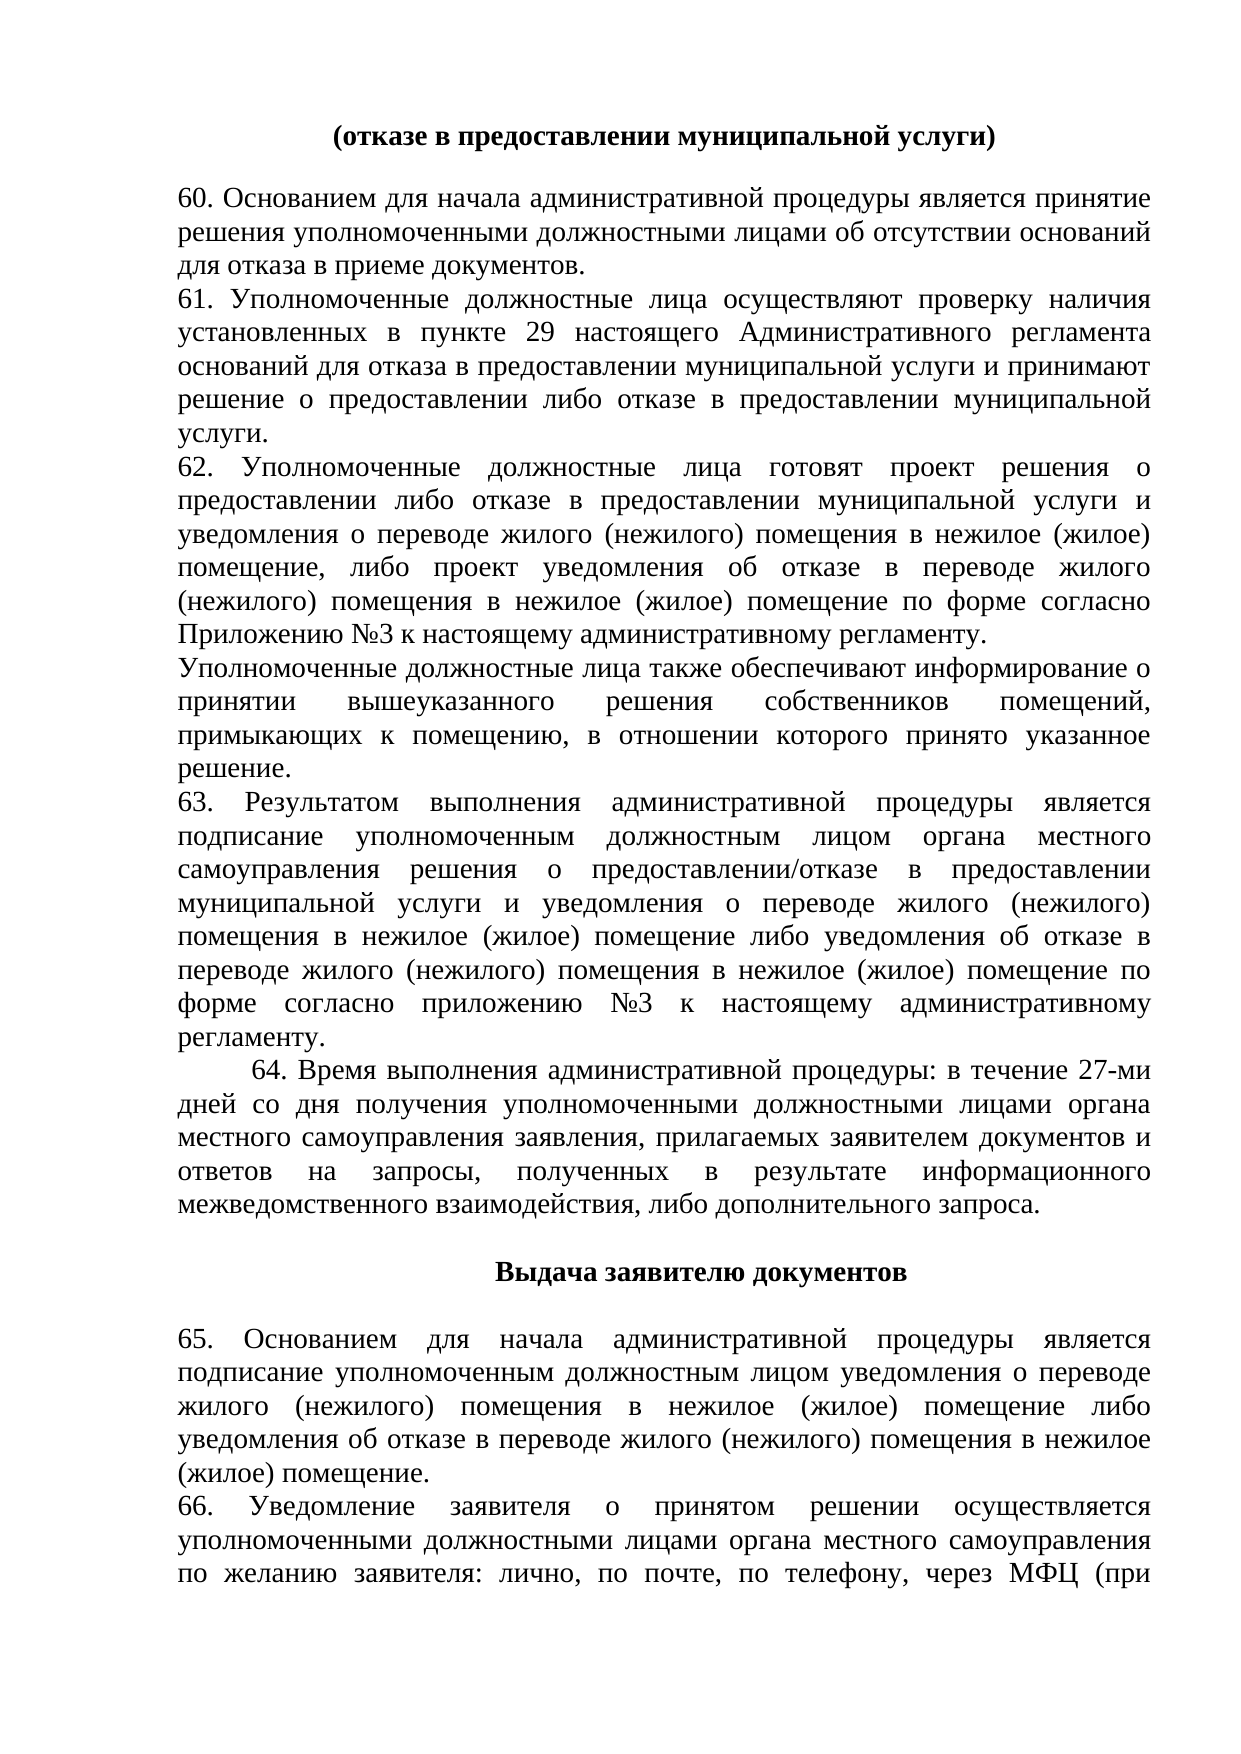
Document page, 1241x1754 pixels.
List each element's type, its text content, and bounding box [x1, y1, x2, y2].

text 65. Основанием для начала административной процедуры является подписание уполномоченным должностным лицом уведомления о переводе жилого (нежилого) помещения в нежилое (жилое) помещение либо уведомления об отказе в переводе жилого (нежилого) помещения в нежилое (жилое) помещение. [177, 1321, 1152, 1488]
text 62. Уполномоченные должностные лица готовят проект решения о предоставлении либо отказе в предоставлении муниципальной услуги и уведомления о переводе жилого (нежилого) помещения в нежилое (жилое) помещение, либо проект уведомления об отказе в переводе жилого (нежилого) помещения в нежилое (жилое) помещение по форме согласно Приложению №3 к настоящему административному регламенту. [177, 449, 1152, 650]
text Выдача заявителю документов [177, 1254, 1152, 1287]
text (отказе в предоставлении муниципальной услуги) [177, 118, 1152, 152]
text 64. Время выполнения административной процедуры: в течение 27-ми дней со дня получения уполномоченными должностными лицами органа местного самоуправления заявления, прилагаемых заявителем документов и ответов на запросы, полученных в результате информационного межведомственного взаимодействия, либо дополнительного запроса. [177, 1052, 1152, 1220]
text Уполномоченные должностные лица также обеспечивают информирование о принятии вышеуказанного решения собственников помещений, примыкающих к помещению, в отношении которого принято указанное решение. [177, 650, 1152, 784]
text 63. Результатом выполнения административной процедуры является подписание уполномоченным должностным лицом органа местного самоуправления решения о предоставлении/отказе в предоставлении муниципальной услуги и уведомления о переводе жилого (нежилого) помещения в нежилое (жилое) помещение либо уведомления об отказе в переводе жилого (нежилого) помещения в нежилое (жилое) помещение по форме согласно приложению №3 к настоящему административному регламенту. [177, 784, 1152, 1052]
text 61. Уполномоченные должностные лица осуществляют проверку наличия установленных в пункте 29 настоящего Административного регламента оснований для отказа в предоставлении муниципальной услуги и принимают решение о предоставлении либо отказе в предоставлении муниципальной услуги. [177, 281, 1152, 449]
text 60. Основанием для начала административной процедуры является принятие решения уполномоченными должностными лицами об отсутствии оснований для отказа в приеме документов. [177, 180, 1152, 281]
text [177, 1488, 1152, 1589]
